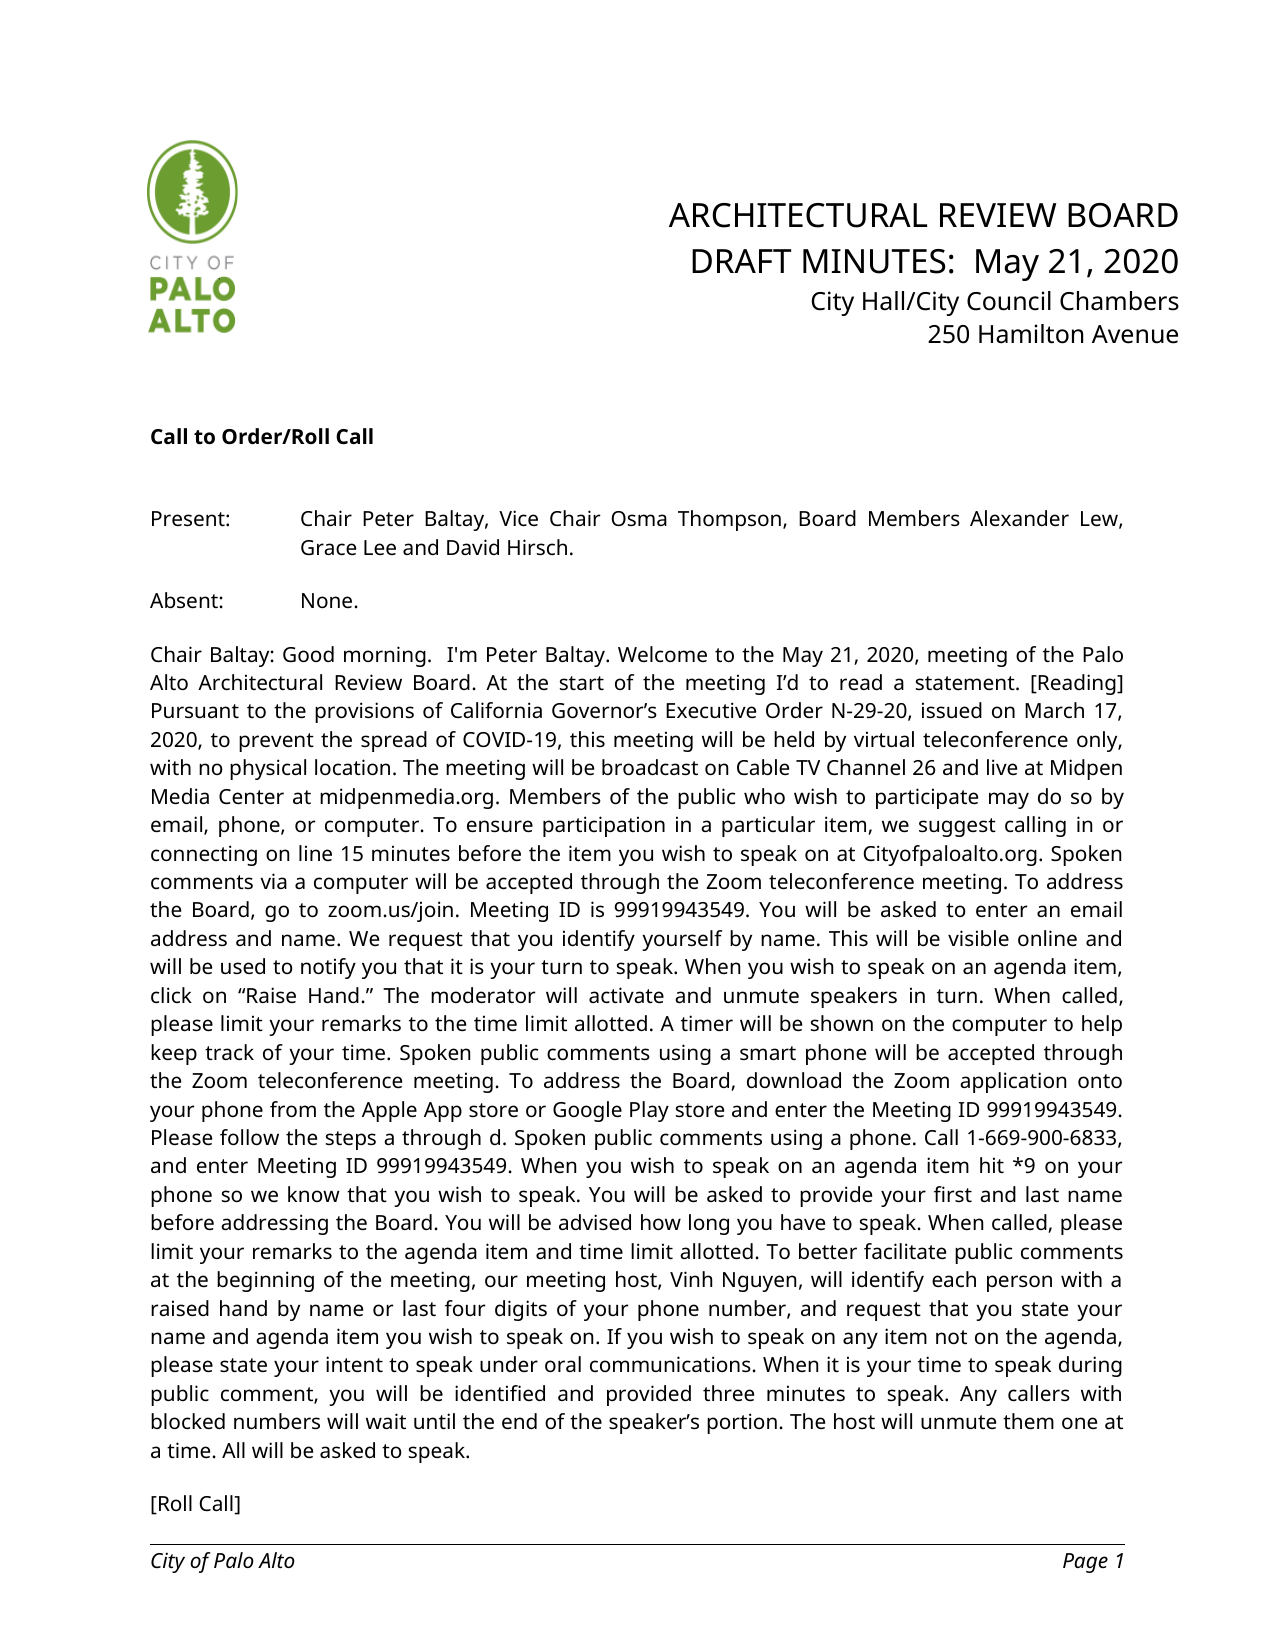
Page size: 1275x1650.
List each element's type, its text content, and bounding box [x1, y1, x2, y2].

text [Roll Call] [150, 1489, 1125, 1518]
text Present: Chair Peter Baltay, Vice Chair Osma Thompson, Board Members Alexander Lew, Grace Lee and David Hirsch. [150, 504, 1125, 561]
text Call to Order/Roll Call [150, 422, 1125, 451]
text Chair Baltay: Good morning. I'm Peter Baltay. Welcome to the May 21, 2020, meeting of the Palo Alto Architectural Review Board. At the start of the meeting I’d to read a statement. [Reading] Pursuant to the provisions of California Governor’s Executive Order N-29-20, issued on March 17, 2020, to prevent the spread of COVID-19, this meeting will be held by virtual teleconference only, with no physical location. The meeting will be broadcast on Cable TV Channel 26 and live at Midpen Media Center at midpenmedia.org. Members of the public who wish to participate may do so by email, phone, or computer. To ensure participation in a particular item, we suggest calling in or connecting on line 15 minutes before the item you wish to speak on at Cityofpaloalto.org. Spoken comments via a computer will be accepted through the Zoom teleconference meeting. To address the Board, go to zoom.us/join. Meeting ID is 99919943549. You will be asked to enter an email address and name. We request that you identify yourself by name. This will be visible online and will be used to notify you that it is your turn to speak. When you wish to speak on an agenda item, click on “Raise Hand.” The moderator will activate and unmute speakers in turn. When called, please limit your remarks to the time limit allotted. A timer will be shown on the computer to help keep track of your time. Spoken public comments using a smart phone will be accepted through the Zoom teleconference meeting. To address the Board, download the Zoom application onto your phone from the Apple App store or Google Play store and enter the Meeting ID 99919943549. Please follow the steps a through d. Spoken public comments using a phone. Call 1-669-900-6833, and enter Meeting ID 99919943549. When you wish to speak on an agenda item hit *9 on your phone so we know that you wish to speak. You will be asked to provide your first and last name before addressing the Board. You will be advised how long you have to speak. When called, please limit your remarks to the agenda item and time limit allotted. To better facilitate public comments at the beginning of the meeting, our meeting host, Vinh Nguyen, will identify each person with a raised hand by name or last four digits of your phone number, and request that you state your name and agenda item you wish to speak on. If you wish to speak on any item not on the agenda, please state your intent to speak under oral communications. When it is your time to speak during public comment, you will be identified and provided three minutes to speak. Any callers with blocked numbers will wait until the end of the speaker’s portion. The host will unmute them one at a time. All will be asked to speak. [150, 640, 1125, 1464]
text Absent: None. [150, 586, 1125, 615]
picture [146, 139, 238, 333]
